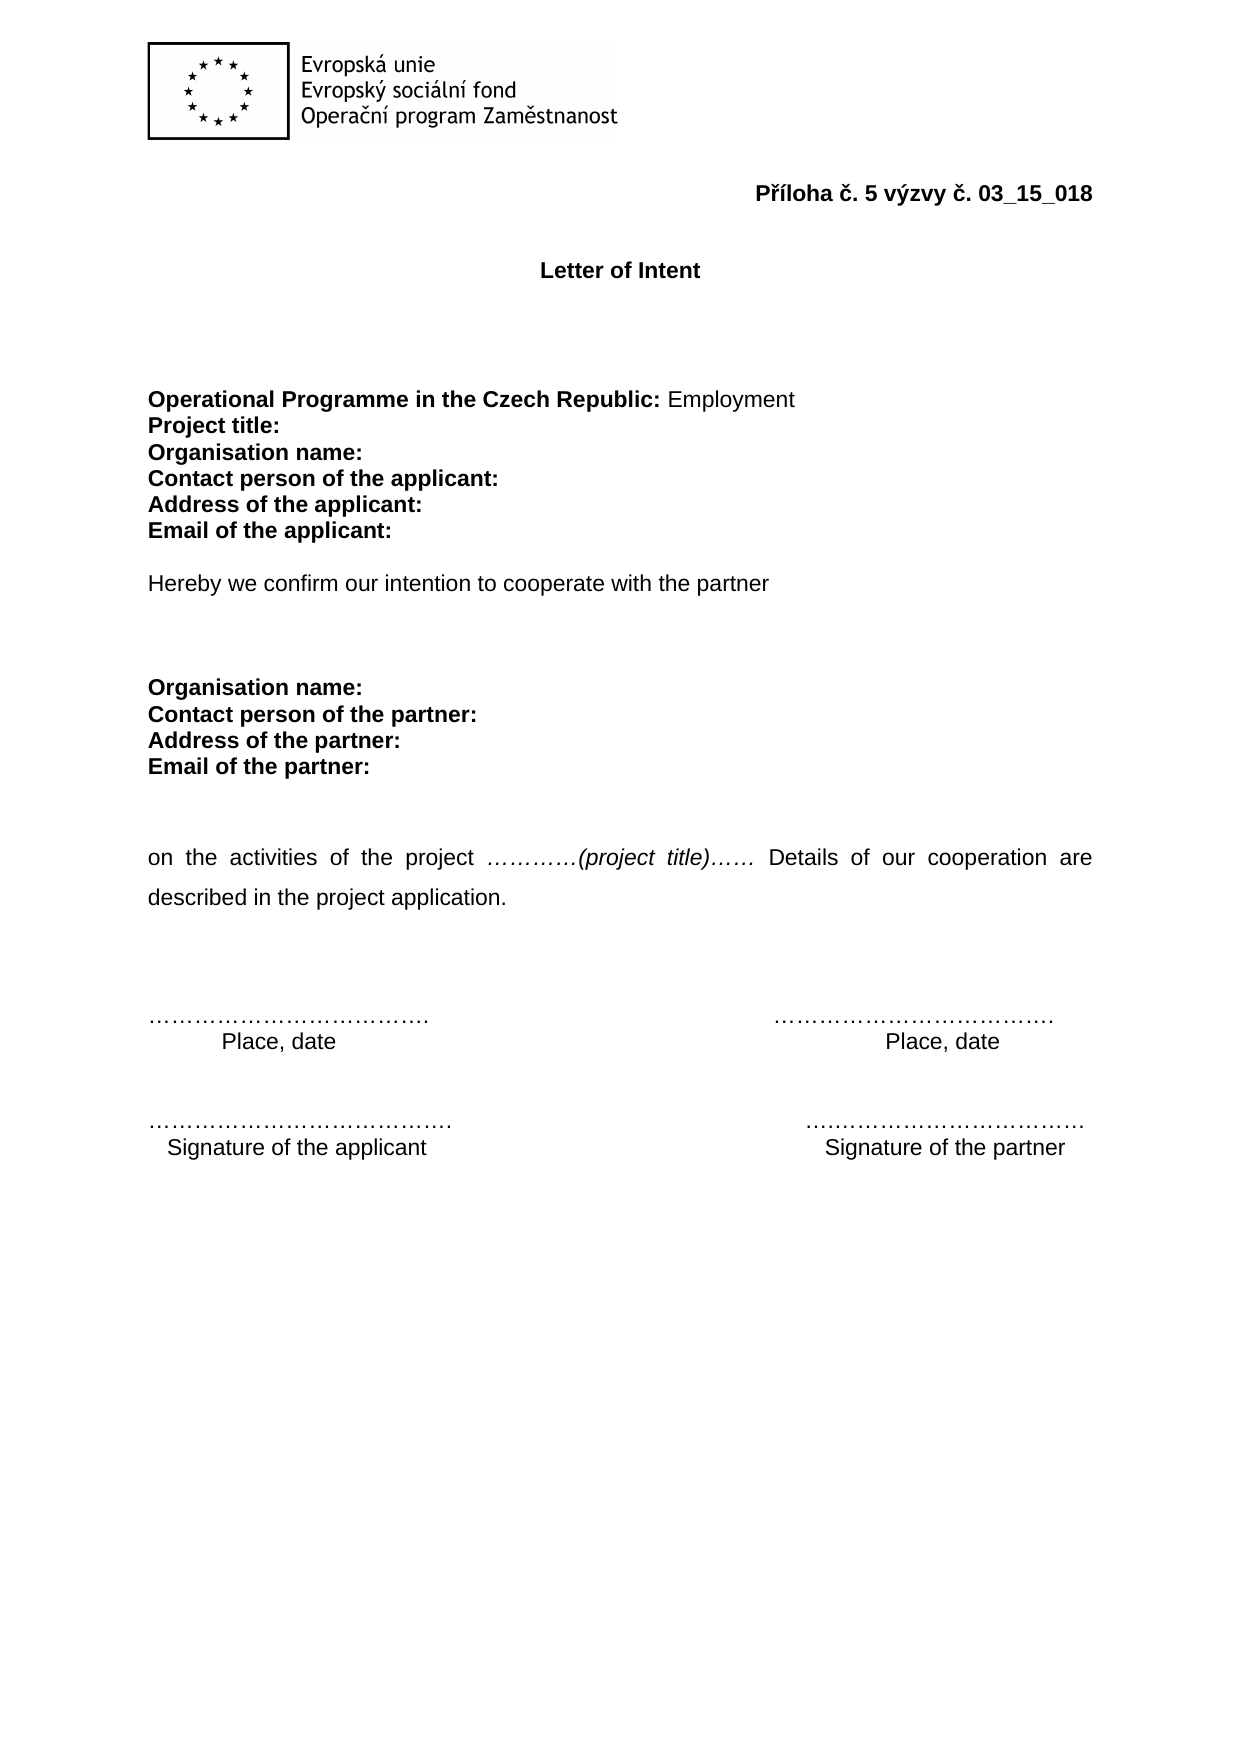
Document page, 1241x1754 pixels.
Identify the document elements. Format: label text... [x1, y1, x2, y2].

text Contact person of the applicant: [148, 465, 1093, 491]
text Address of the partner: [148, 727, 1093, 753]
text Hereby we confirm our intention to cooperate with the partner [148, 570, 1093, 597]
text Email of the applicant: [148, 517, 1093, 544]
text Place, date Place, date [148, 1028, 1093, 1054]
text Contact person of the partner: [148, 701, 1093, 727]
text Operational Programme in the Czech Republic: Employment [148, 386, 1093, 412]
text Organisation name: [148, 438, 1093, 465]
text Email of the partner: [148, 753, 1093, 780]
subtitle Letter of Intent [148, 257, 1093, 283]
text …………………………………. ….…………………………… [148, 1107, 1093, 1134]
subtitle Příloha č. 5 výzvy č. 03_15_018 [148, 180, 1093, 207]
picture [147, 42, 618, 140]
text Organisation name: [148, 674, 1093, 701]
text Signature of the applicant Signature of the partner [148, 1134, 1093, 1160]
text on the activities of the project …………(project title)…… Details of our cooperation are described in the project application. [148, 844, 1093, 910]
text ………………………………. ………………………………. [148, 1002, 1093, 1028]
text Address of the applicant: [148, 491, 1093, 517]
text Project title: [148, 412, 1093, 438]
